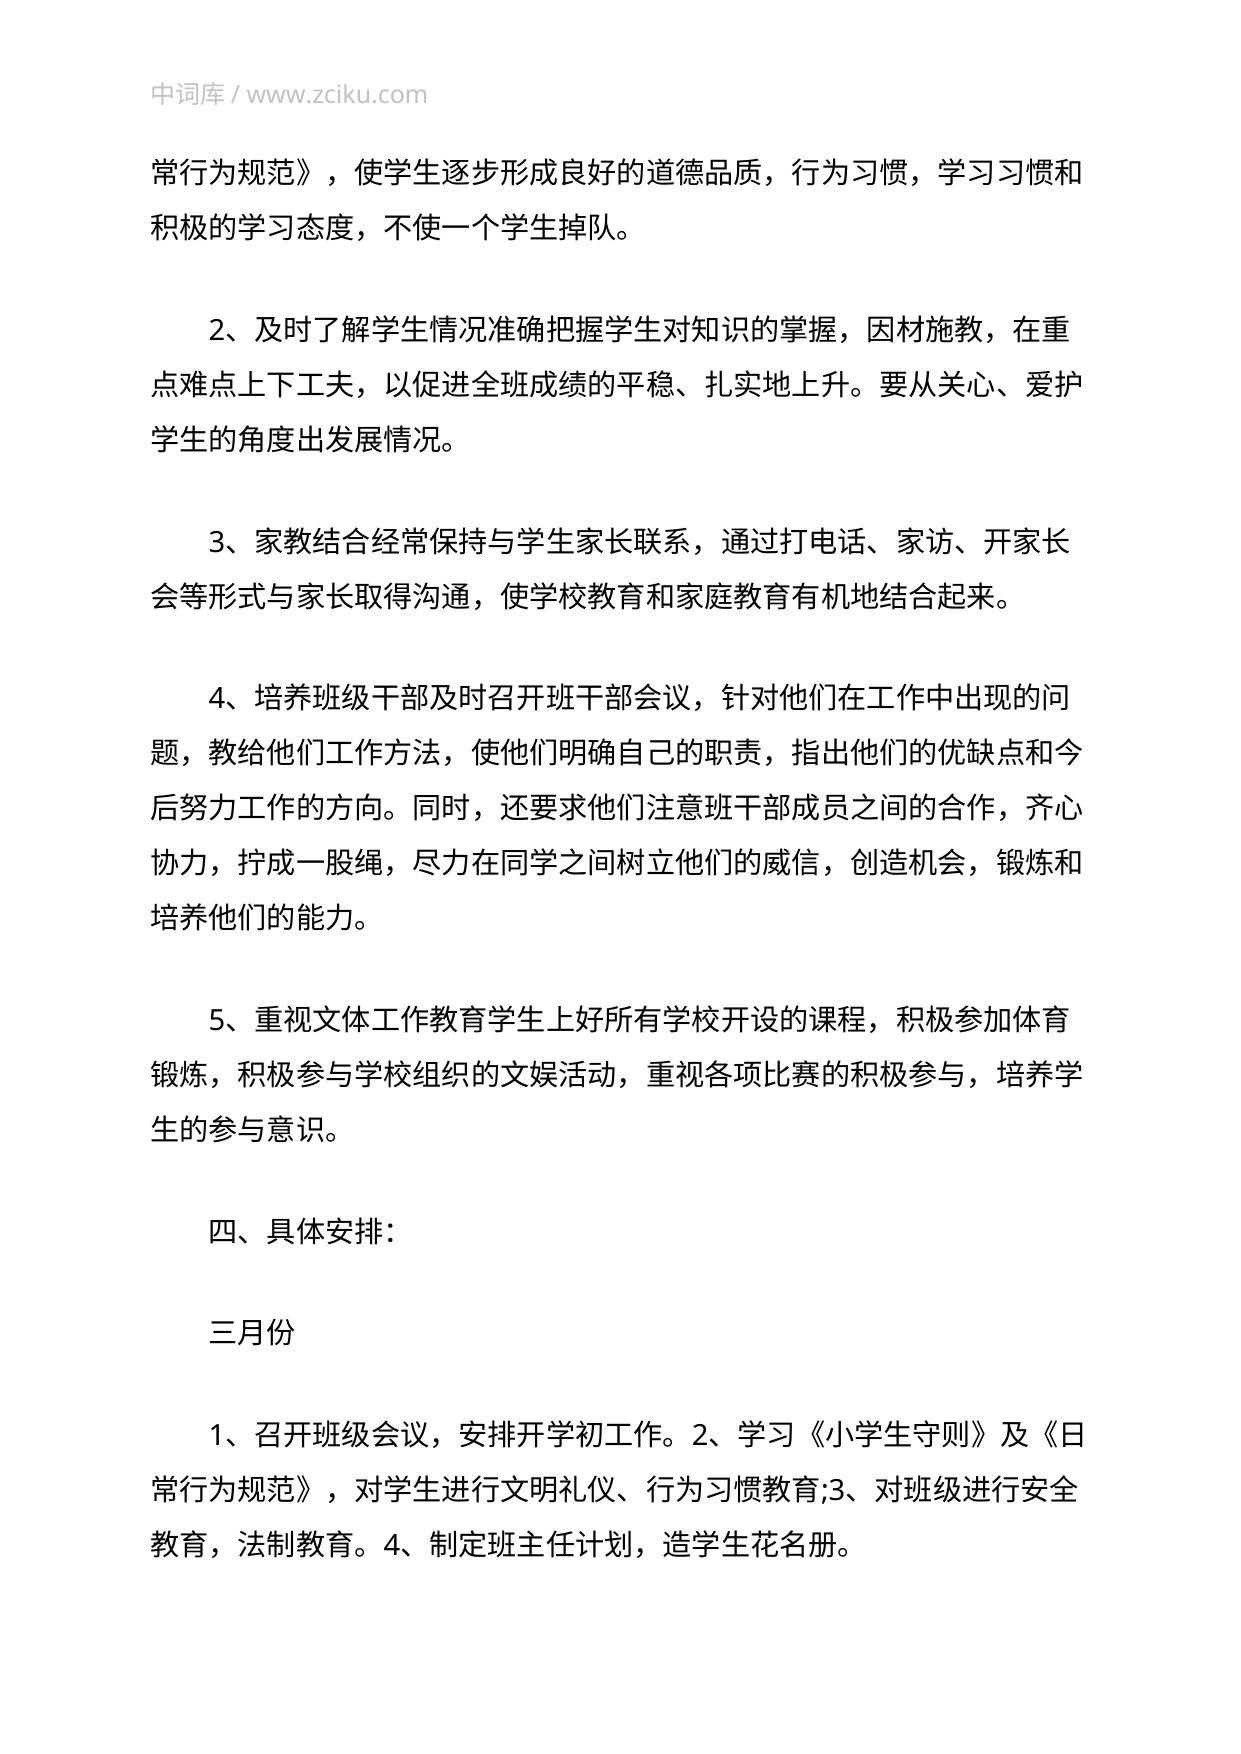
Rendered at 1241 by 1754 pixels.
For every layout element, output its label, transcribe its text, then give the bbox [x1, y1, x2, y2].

text 5、重视文体工作教育学生上好所有学校开设的课程，积极参加体育锻炼，积极参与学校组织的文娱活动，重视各项比赛的积极参与，培养学生的参与意识。 [150, 997, 1090, 1149]
text 三月份 [150, 1310, 1090, 1352]
text 4、培养班级干部及时召开班干部会议，针对他们在工作中出现的问题，教给他们工作方法，使他们明确自己的职责，指出他们的优缺点和今后努力工作的方向。同时，还要求他们注意班干部成员之间的合作，齐心协力，拧成一股绳，尽力在同学之间树立他们的威信，创造机会，锻炼和培养他们的能力。 [150, 675, 1090, 937]
text 1、召开班级会议，安排开学初工作。2、学习《小学生守则》及《日常行为规范》，对学生进行文明礼仪、行为习惯教育;3、对班级进行安全教育，法制教育。4、制定班主任计划，造学生花名册。 [150, 1412, 1090, 1564]
text 3、家教结合经常保持与学生家长联系，通过打电话、家访、开家长会等形式与家长取得沟通，使学校教育和家庭教育有机地结合起来。 [150, 518, 1090, 616]
text 四、具体安排： [150, 1208, 1090, 1251]
text 2、及时了解学生情况准确把握学生对知识的掌握，因材施教，在重点难点上下工夫，以促进全班成绩的平稳、扎实地上升。要从关心、爱护学生的角度出发展情况。 [150, 307, 1090, 459]
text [150, 150, 1090, 247]
